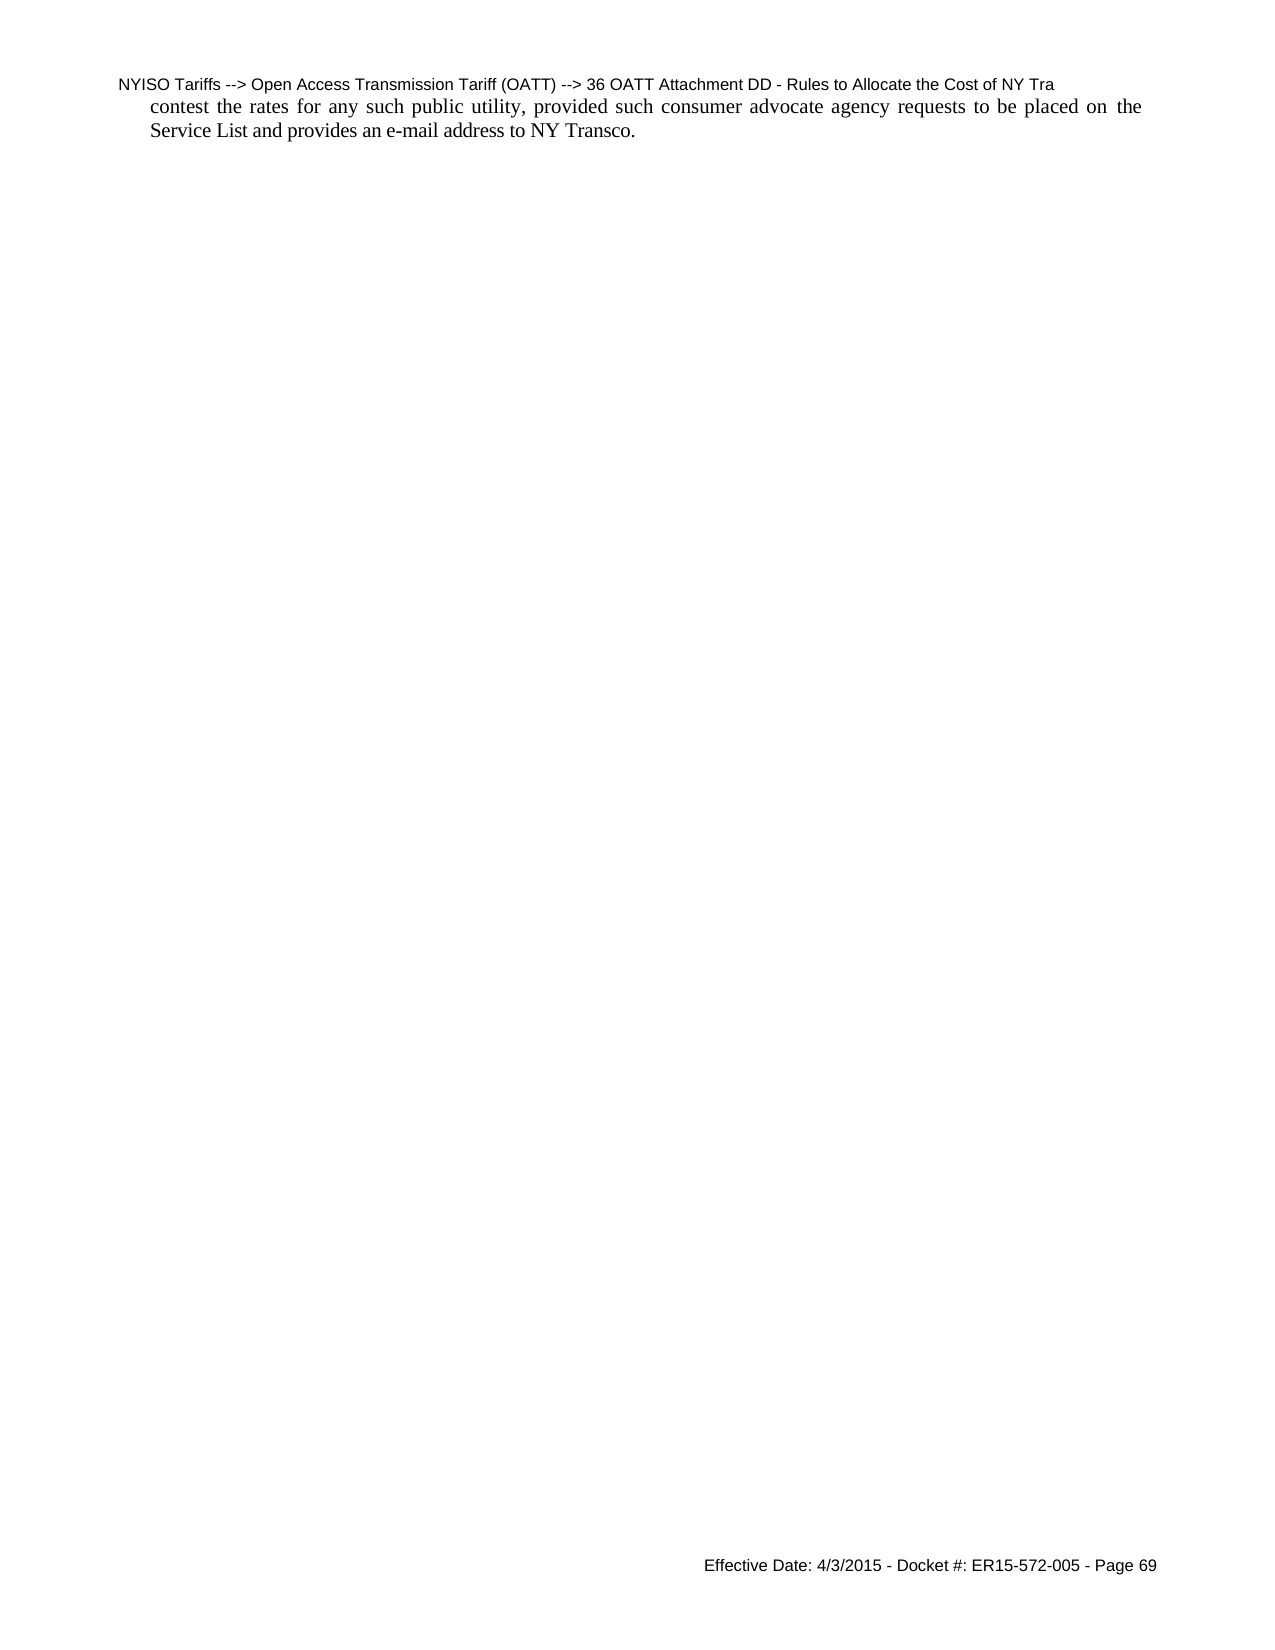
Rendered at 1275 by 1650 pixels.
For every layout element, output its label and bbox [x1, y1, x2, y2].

text [150, 94, 1142, 142]
